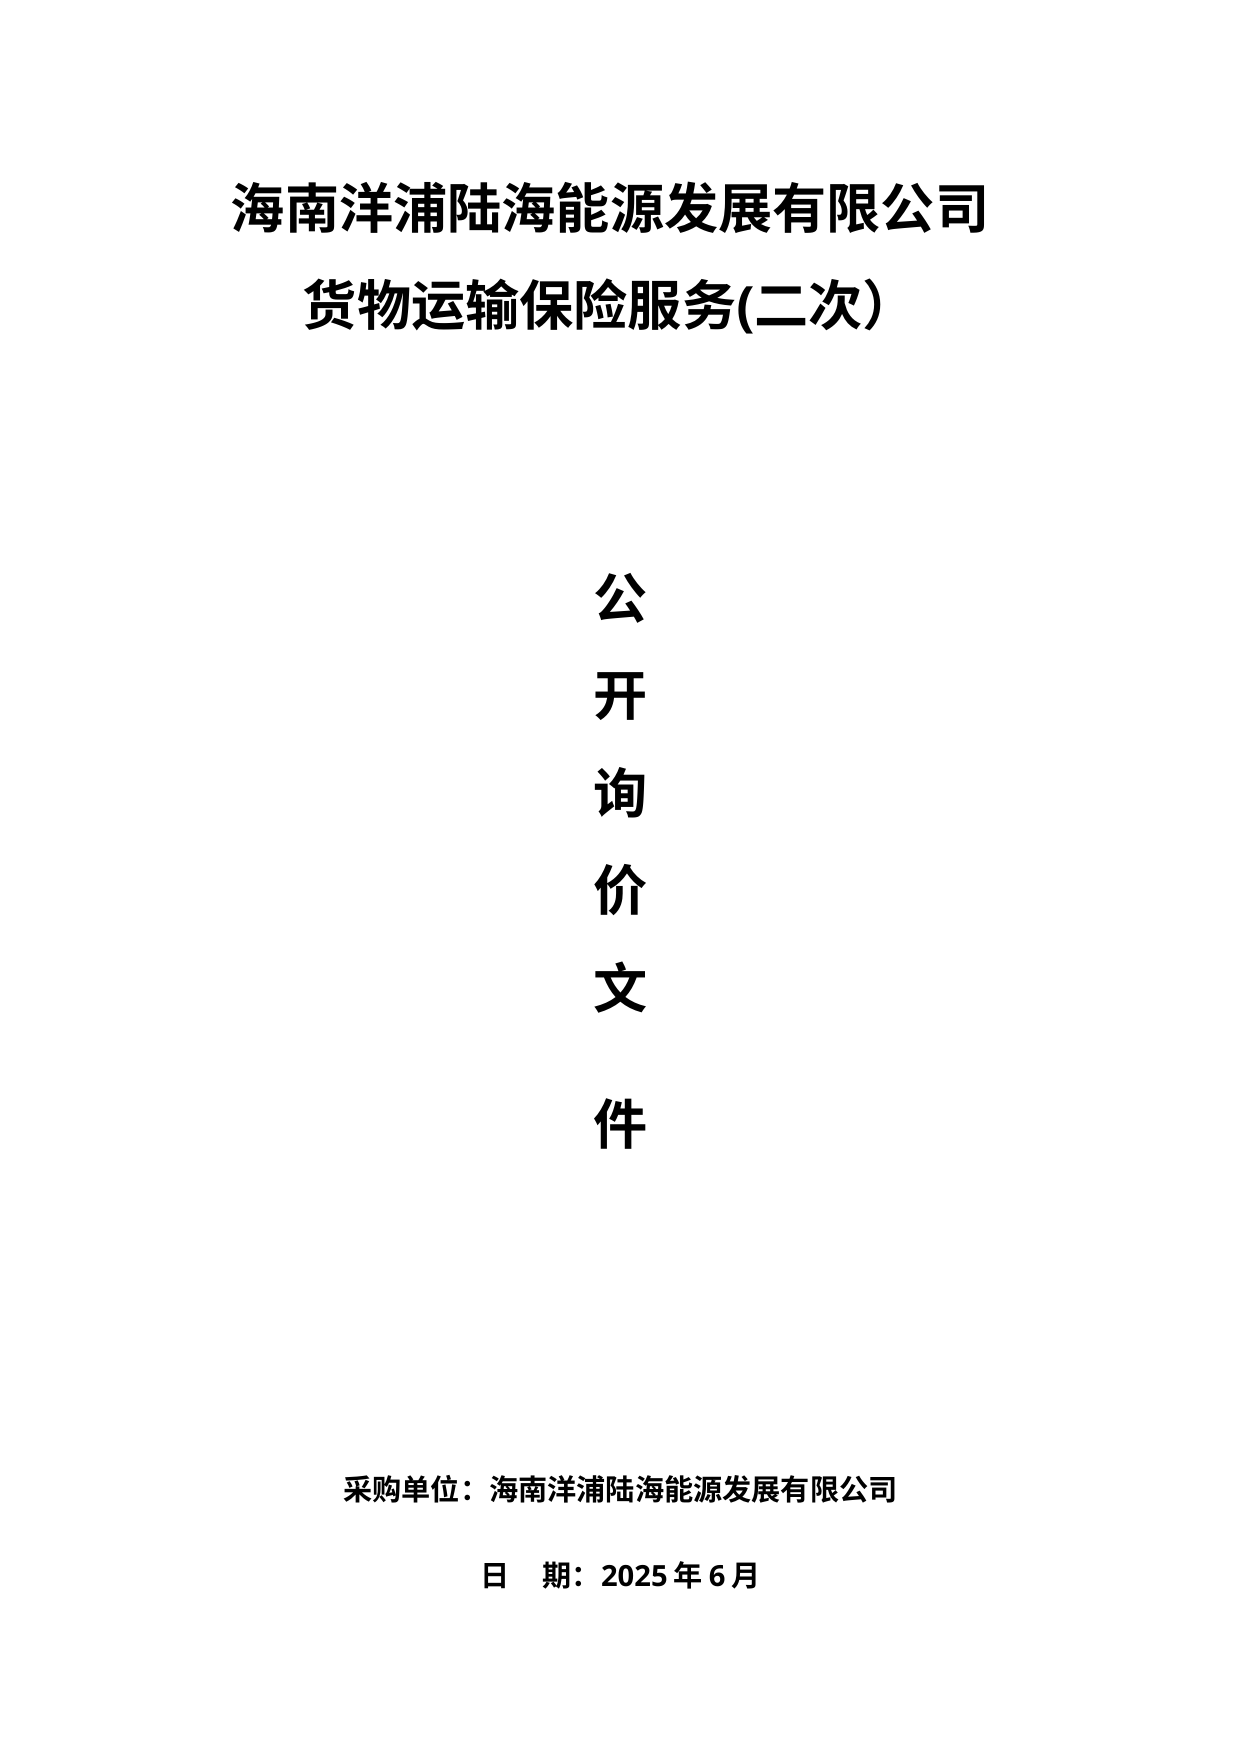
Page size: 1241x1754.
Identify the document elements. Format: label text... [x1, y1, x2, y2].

text 公 [187, 546, 1053, 643]
text 开 [187, 643, 1053, 741]
text 件 [187, 1072, 1053, 1170]
text 日 期：2025年6月 [187, 1541, 1053, 1606]
text 文 [187, 936, 1053, 1033]
text 采购单位：海南洋浦陆海能源发展有限公司 [187, 1455, 1053, 1520]
text 海南洋浦陆海能源发展有限公司 [167, 156, 1053, 253]
text 货物运输保险服务(二次） [167, 253, 1053, 351]
text 询 [187, 741, 1053, 838]
text 价 [187, 838, 1053, 936]
